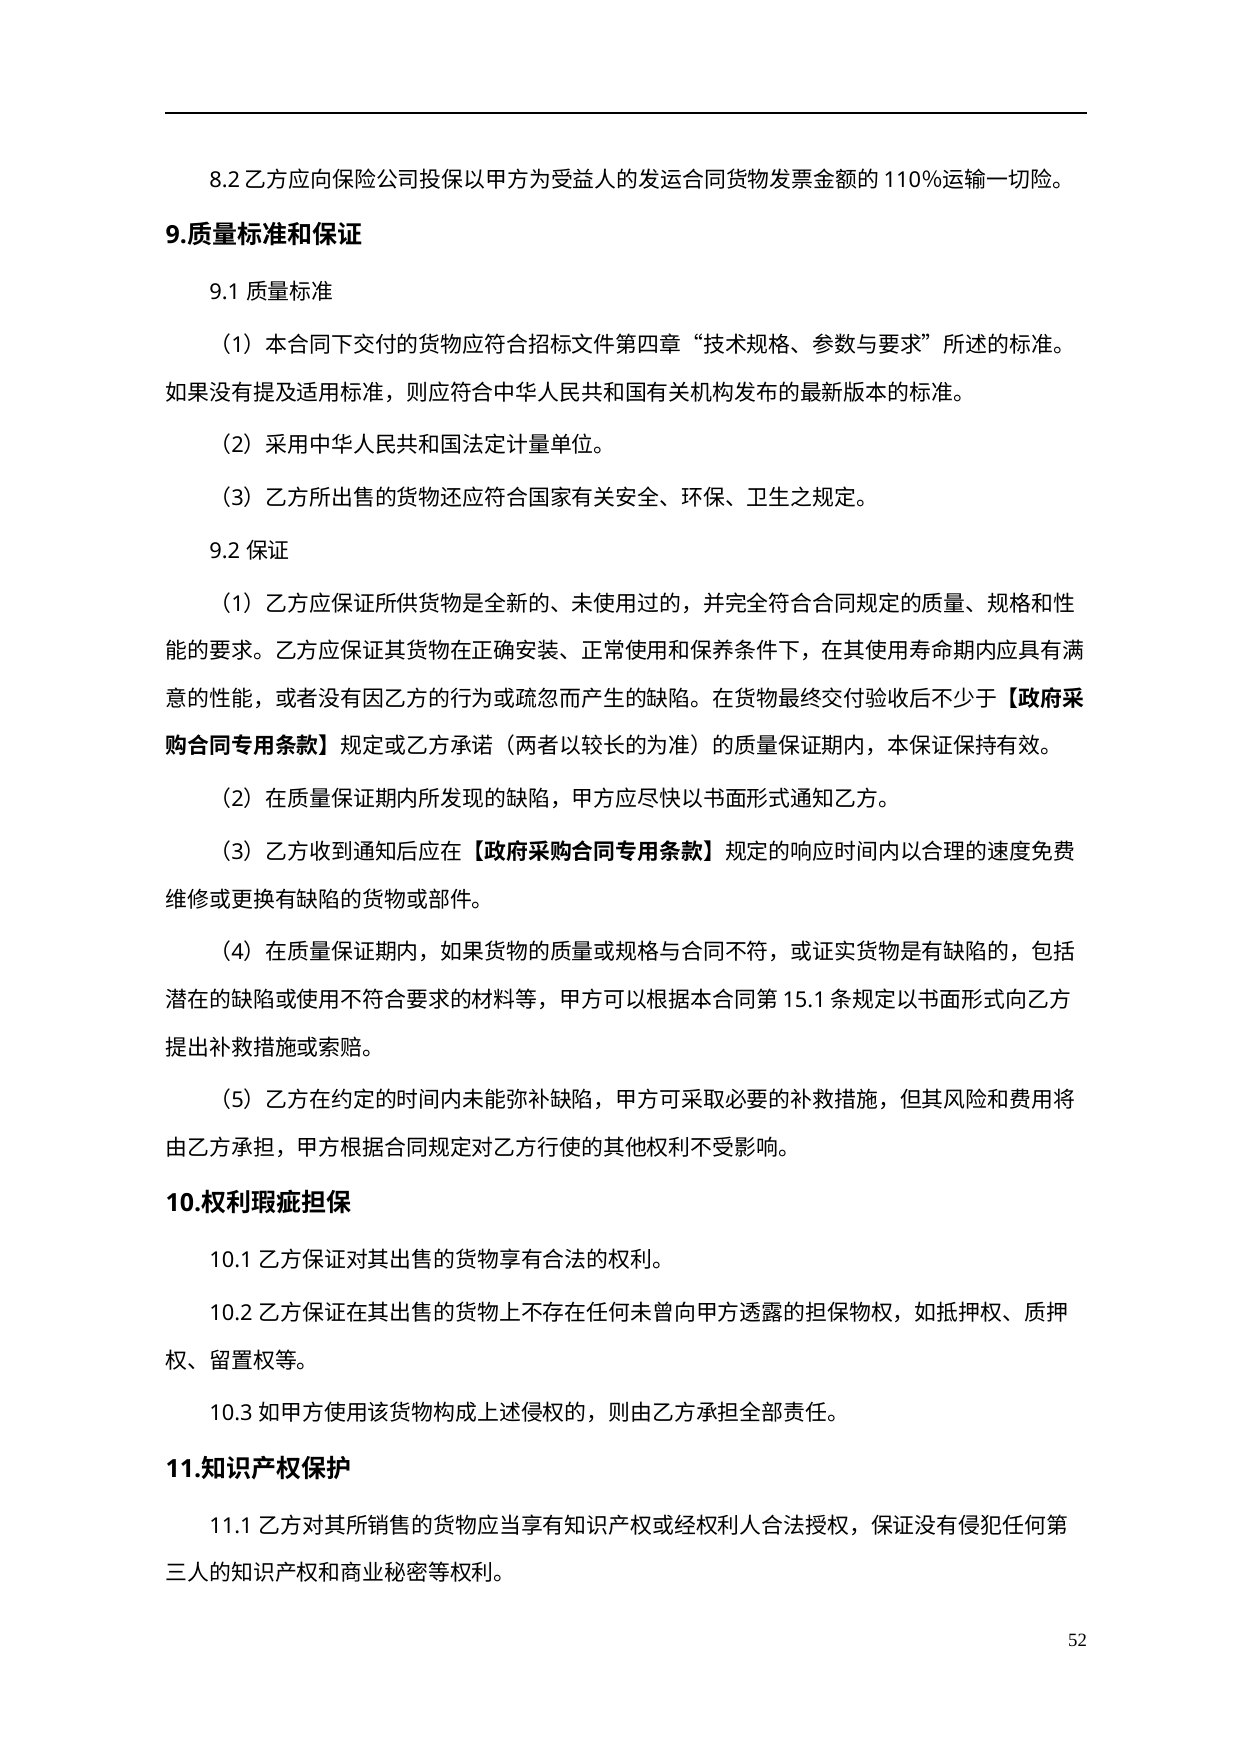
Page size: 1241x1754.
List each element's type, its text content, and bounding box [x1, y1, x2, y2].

text 10.1 乙方保证对其出售的货物享有合法的权利。 [165, 1242, 1087, 1274]
text 10.3 如甲方使用该货物构成上述侵权的，则由乙方承担全部责任。 [165, 1395, 1087, 1427]
text 9.2 保证 [165, 533, 1087, 565]
text （1）乙方应保证所供货物是全新的、未使用过的，并完全符合合同规定的质量、规格和性能的要求。乙方应保证其货物在正确安装、正常使用和保养条件下，在其使用寿命期内应具有满意的性能，或者没有因乙方的行为或疏忽而产生的缺陷。在货物最终交付验收后不少于【政府采购合同专用条款】规定或乙方承诺（两者以较长的为准）的质量保证期内，本保证保持有效。 [165, 586, 1087, 760]
text （4）在质量保证期内，如果货物的质量或规格与合同不符，或证实货物是有缺陷的，包括潜在的缺陷或使用不符合要求的材料等，甲方可以根据本合同第15.1条规定以书面形式向乙方提出补救措施或索赔。 [165, 934, 1087, 1061]
text 8.2乙方应向保险公司投保以甲方为受益人的发运合同货物发票金额的110％运输一切险。 [165, 162, 1087, 194]
text 10.权利瑕疵担保 [165, 1183, 1087, 1219]
text 9.质量标准和保证 [165, 215, 1087, 251]
text （3）乙方所出售的货物还应符合国家有关安全、环保、卫生之规定。 [165, 480, 1087, 512]
text 10.2 乙方保证在其出售的货物上不存在任何未曾向甲方透露的担保物权，如抵押权、质押权、留置权等。 [165, 1295, 1087, 1374]
text （1）本合同下交付的货物应符合招标文件第四章“技术规格、参数与要求”所述的标准。如果没有提及适用标准，则应符合中华人民共和国有关机构发布的最新版本的标准。 [165, 327, 1087, 406]
text （3）乙方收到通知后应在【政府采购合同专用条款】规定的响应时间内以合理的速度免费维修或更换有缺陷的货物或部件。 [165, 834, 1087, 913]
text 11.知识产权保护 [165, 1448, 1087, 1484]
text （2）在质量保证期内所发现的缺陷，甲方应尽快以书面形式通知乙方。 [165, 781, 1087, 813]
text （2）采用中华人民共和国法定计量单位。 [165, 427, 1087, 459]
text 9.1 质量标准 [165, 274, 1087, 306]
text 11.1 乙方对其所销售的货物应当享有知识产权或经权利人合法授权，保证没有侵犯任何第三人的知识产权和商业秘密等权利。 [165, 1508, 1087, 1587]
text （5）乙方在约定的时间内未能弥补缺陷，甲方可采取必要的补救措施，但其风险和费用将由乙方承担，甲方根据合同规定对乙方行使的其他权利不受影响。 [165, 1082, 1087, 1162]
